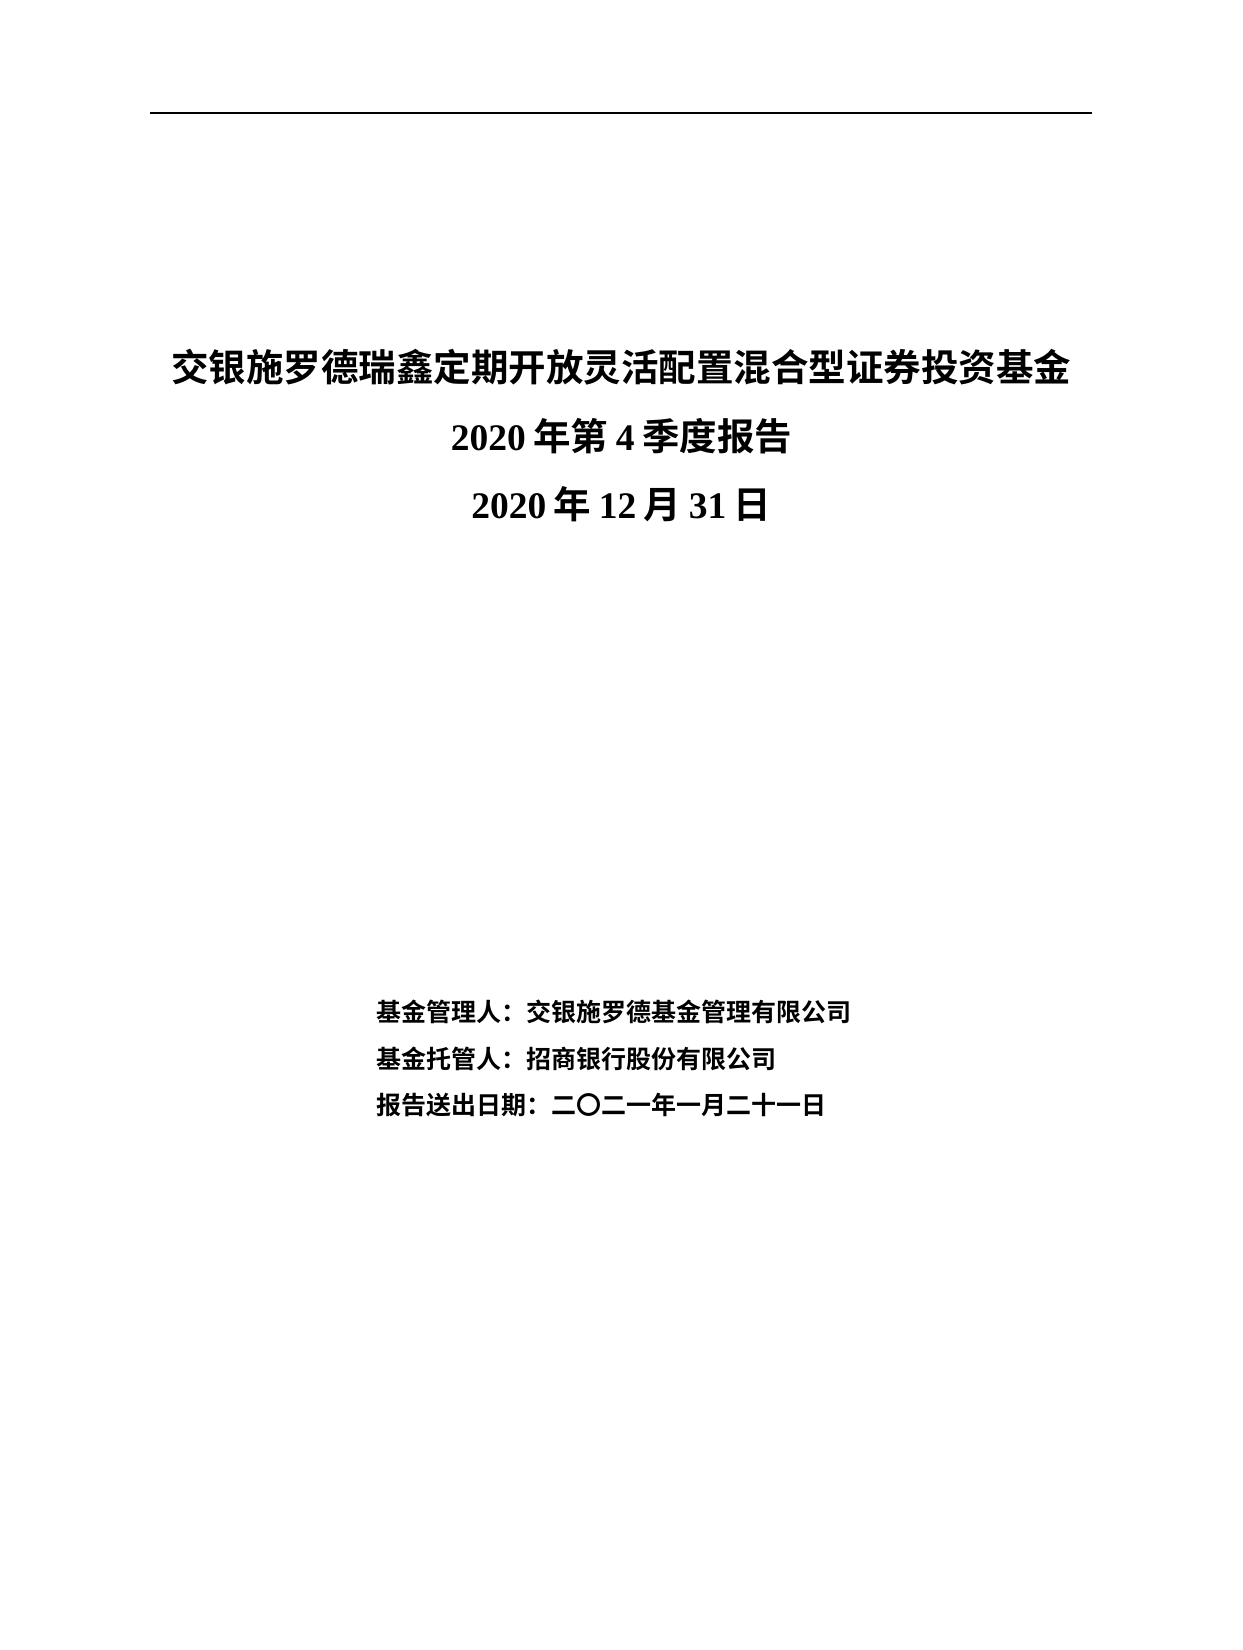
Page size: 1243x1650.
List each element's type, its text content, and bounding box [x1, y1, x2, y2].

text 2020年12月31日 [150, 474, 1092, 529]
text 2020年第4季度报告 [150, 406, 1092, 461]
text 基金托管人：招商银行股份有限公司 [150, 1039, 1092, 1075]
text 基金管理人：交银施罗德基金管理有限公司 [150, 993, 1092, 1029]
text 交银施罗德瑞鑫定期开放灵活配置混合型证券投资基金 [150, 338, 1092, 392]
text 报告送出日期：二〇二一年一月二十一日 [150, 1086, 1092, 1122]
